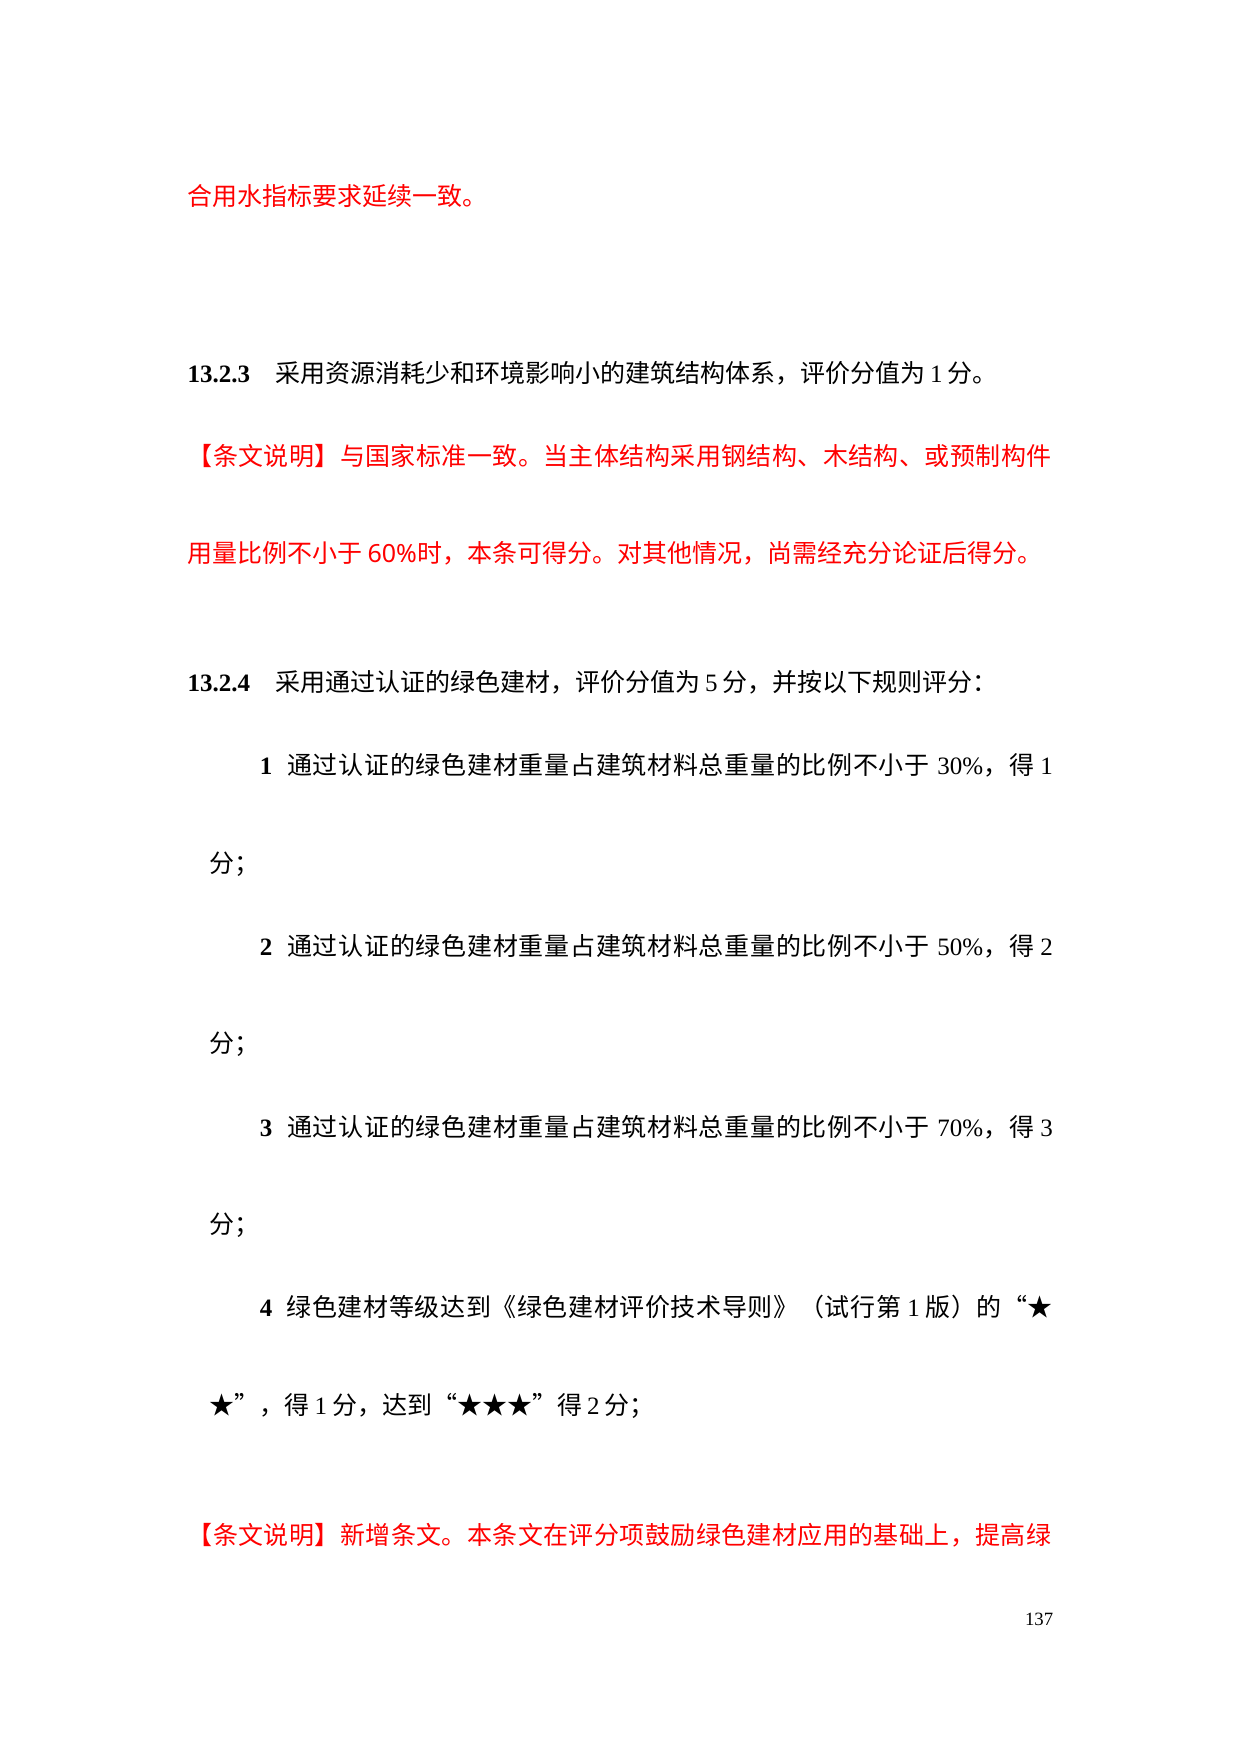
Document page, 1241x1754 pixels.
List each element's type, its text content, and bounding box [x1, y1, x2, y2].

text 13.2.3 采用资源消耗少和环境影响小的建筑结构体系，评价分值为1分。 [187, 339, 1053, 404]
text 2 通过认证的绿色建材重量占建筑材料总重量的比例不小于50%，得2分； [209, 912, 1053, 1074]
text 13.2.4 采用通过认证的绿色建材，评价分值为5分，并按以下规则评分： [187, 648, 1053, 713]
text 1 通过认证的绿色建材重量占建筑材料总重量的比例不小于30%，得1分； [209, 731, 1053, 894]
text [187, 1501, 1053, 1566]
text 【条文说明】与国家标准一致。当主体结构采用钢结构、木结构、或预制构件用量比例不小于60%时，本条可得分。对其他情况，尚需经充分论证后得分。 [187, 422, 1053, 584]
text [187, 162, 1053, 227]
text 3 通过认证的绿色建材重量占建筑材料总重量的比例不小于70%，得3分； [209, 1093, 1053, 1255]
text 4 绿色建材等级达到《绿色建材评价技术导则》（试行第1版）的“★★”，得1分，达到“★★★”得2分； [209, 1273, 1053, 1436]
